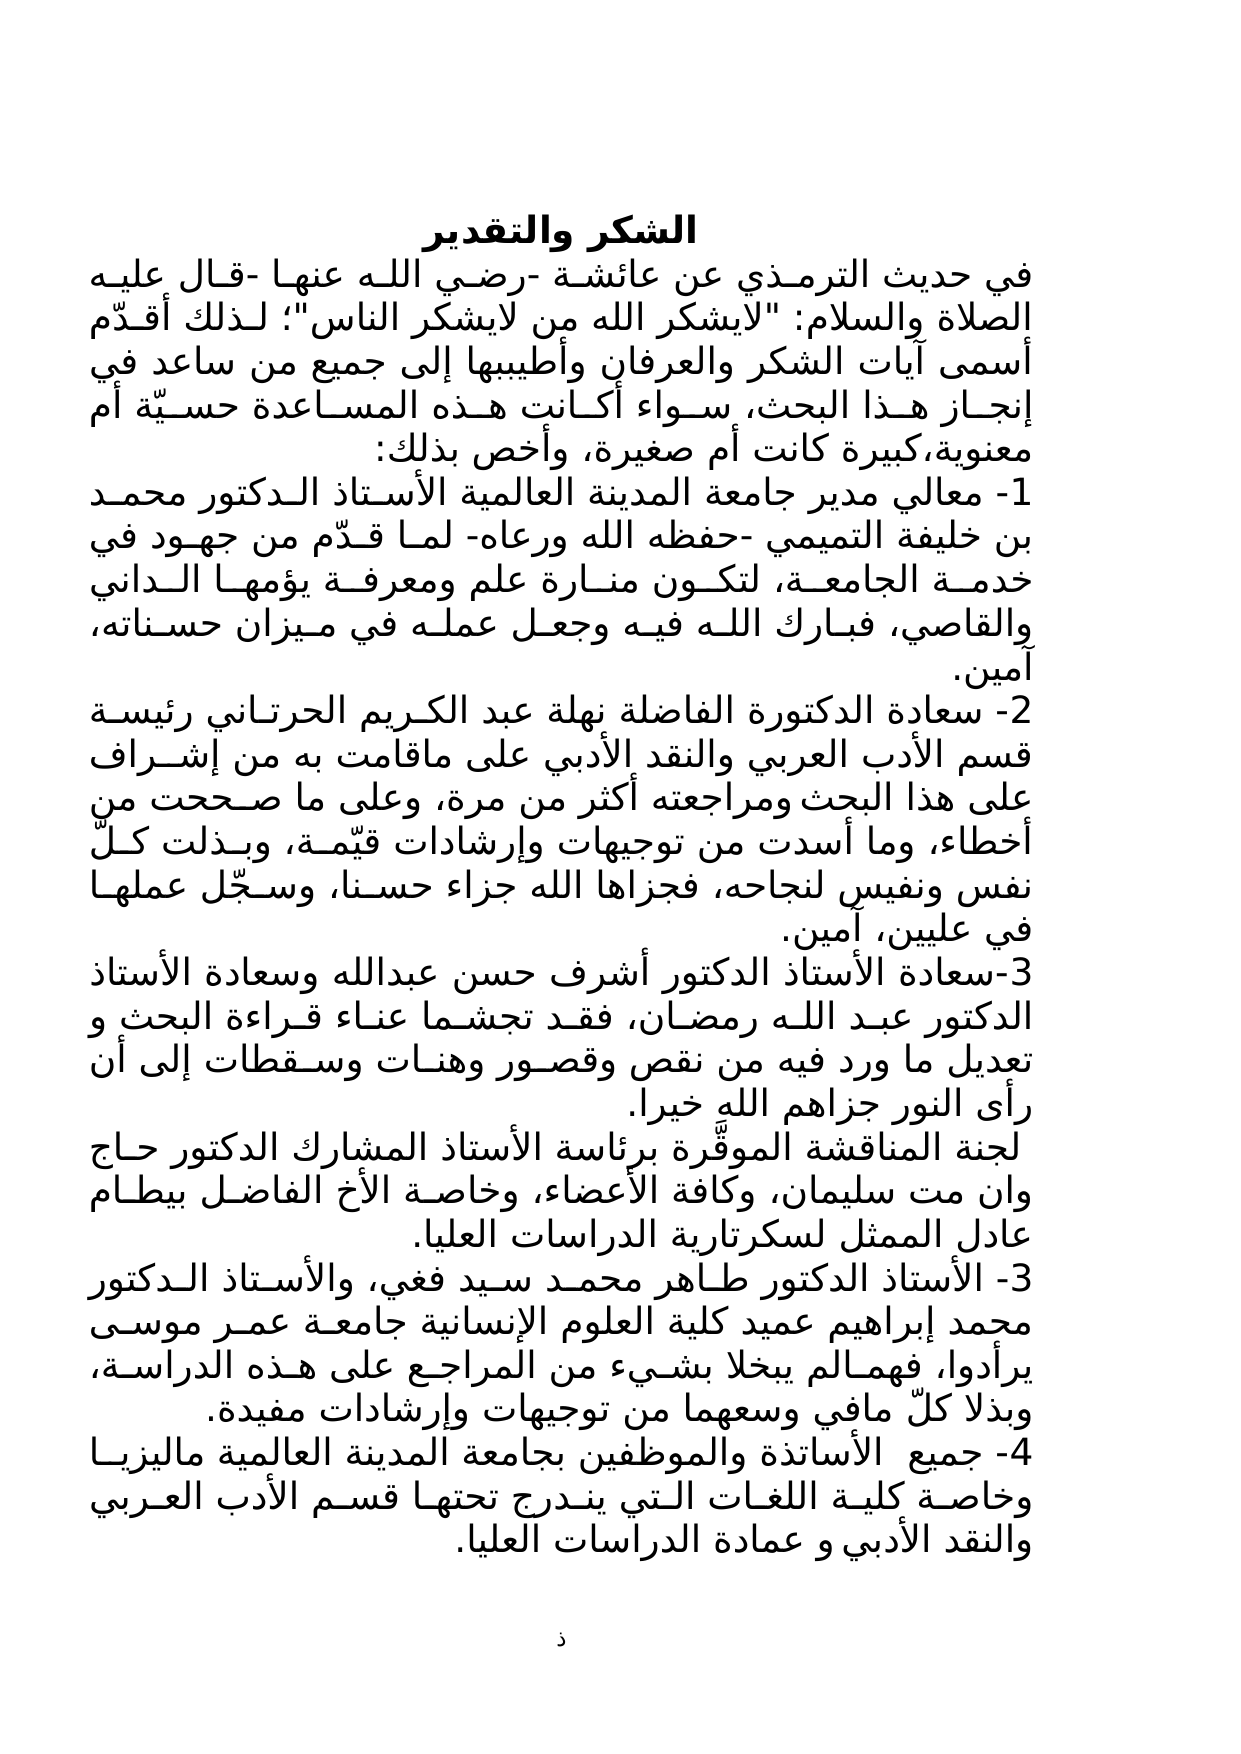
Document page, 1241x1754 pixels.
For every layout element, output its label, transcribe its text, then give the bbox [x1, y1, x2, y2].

text في حديث الترمذي عن عائشة -رضي الله عنها -قال عليه الصلاة والسلام: "لايشكر الله من لايشكر الناس"؛ لذلك أقدّم أسمى آيات الشكر والعرفان وأطيببها إلى جميع من ساعد في إنجاز هذا البحث، سواء أكانت هذه المساعدة حسيّة أم معنوية،كبيرة كانت أم صغيرة، وأخص بذلك: [89, 252, 1033, 471]
text 3-سعادة الأستاذ الدكتور أشرف حسن عبدالله وسعادة الأستاذ الدكتور عبد الله رمضان، فقد تجشما عناء قراءة البحث و تعديل ما ورد فيه من نقص وقصور وهنات وسقطات إلى أن رأى النور جزاهم الله خيرا. [89, 951, 1033, 1125]
text لجنة المناقشة الموقَّرة برئاسة الأستاذ المشارك الدكتور حاج وان مت سليمان، وكافة الأعضاء، وخاصة الأخ الفاضل بيطام عادل الممثل لسكرتارية الدراسات العليا. [89, 1125, 1033, 1256]
text 1- معالي مدير جامعة المدينة العالمية الأستاذ الدكتور محمد بن خليفة التميمي -حفظه الله ورعاه- لما قدّم من جهود في خدمة الجامعة، لتكون منارة علم ومعرفة يؤمها الداني والقاصي، فبارك الله فيه وجعل عمله في ميزان حسناته، آمين. [89, 471, 1033, 689]
text 3- الأستاذ الدكتور طاهر محمد سيد فغي، والأستاذ الدكتور محمد إبراهيم عميد كلية العلوم الإنسانية جامعة عمر موسى يرأدوا، فهمالم يبخلا بشيء من المراجع على هذه الدراسة، وبذلا كلّ مافي وسعهما من توجيهات وإرشادات مفيدة. [89, 1256, 1033, 1431]
text الشكر والتقدير [89, 209, 1033, 252]
text 4- جميع الأساتذة والموظفين بجامعة المدينة العالمية ماليزيا وخاصة كلية اللغات التي يندرج تحتها قسم الأدب العربي والنقد الأدبي و عمادة الدراسات العليا. [89, 1431, 1033, 1562]
text 2- سعادة الدكتورة الفاضلة نهلة عبد الكريم الحرتاني رئيسة قسم الأدب العربي والنقد الأدبي على ماقامت به من إشراف على هذا البحث ومراجعته أكثر من مرة، وعلى ما صححت من أخطاء، وما أسدت من توجيهات وإرشادات قيّمة، وبذلت كلّ نفس ونفيس لنجاحه، فجزاها الله جزاء حسنا، وسجّل عملها في عليين، آمين. [89, 689, 1033, 951]
